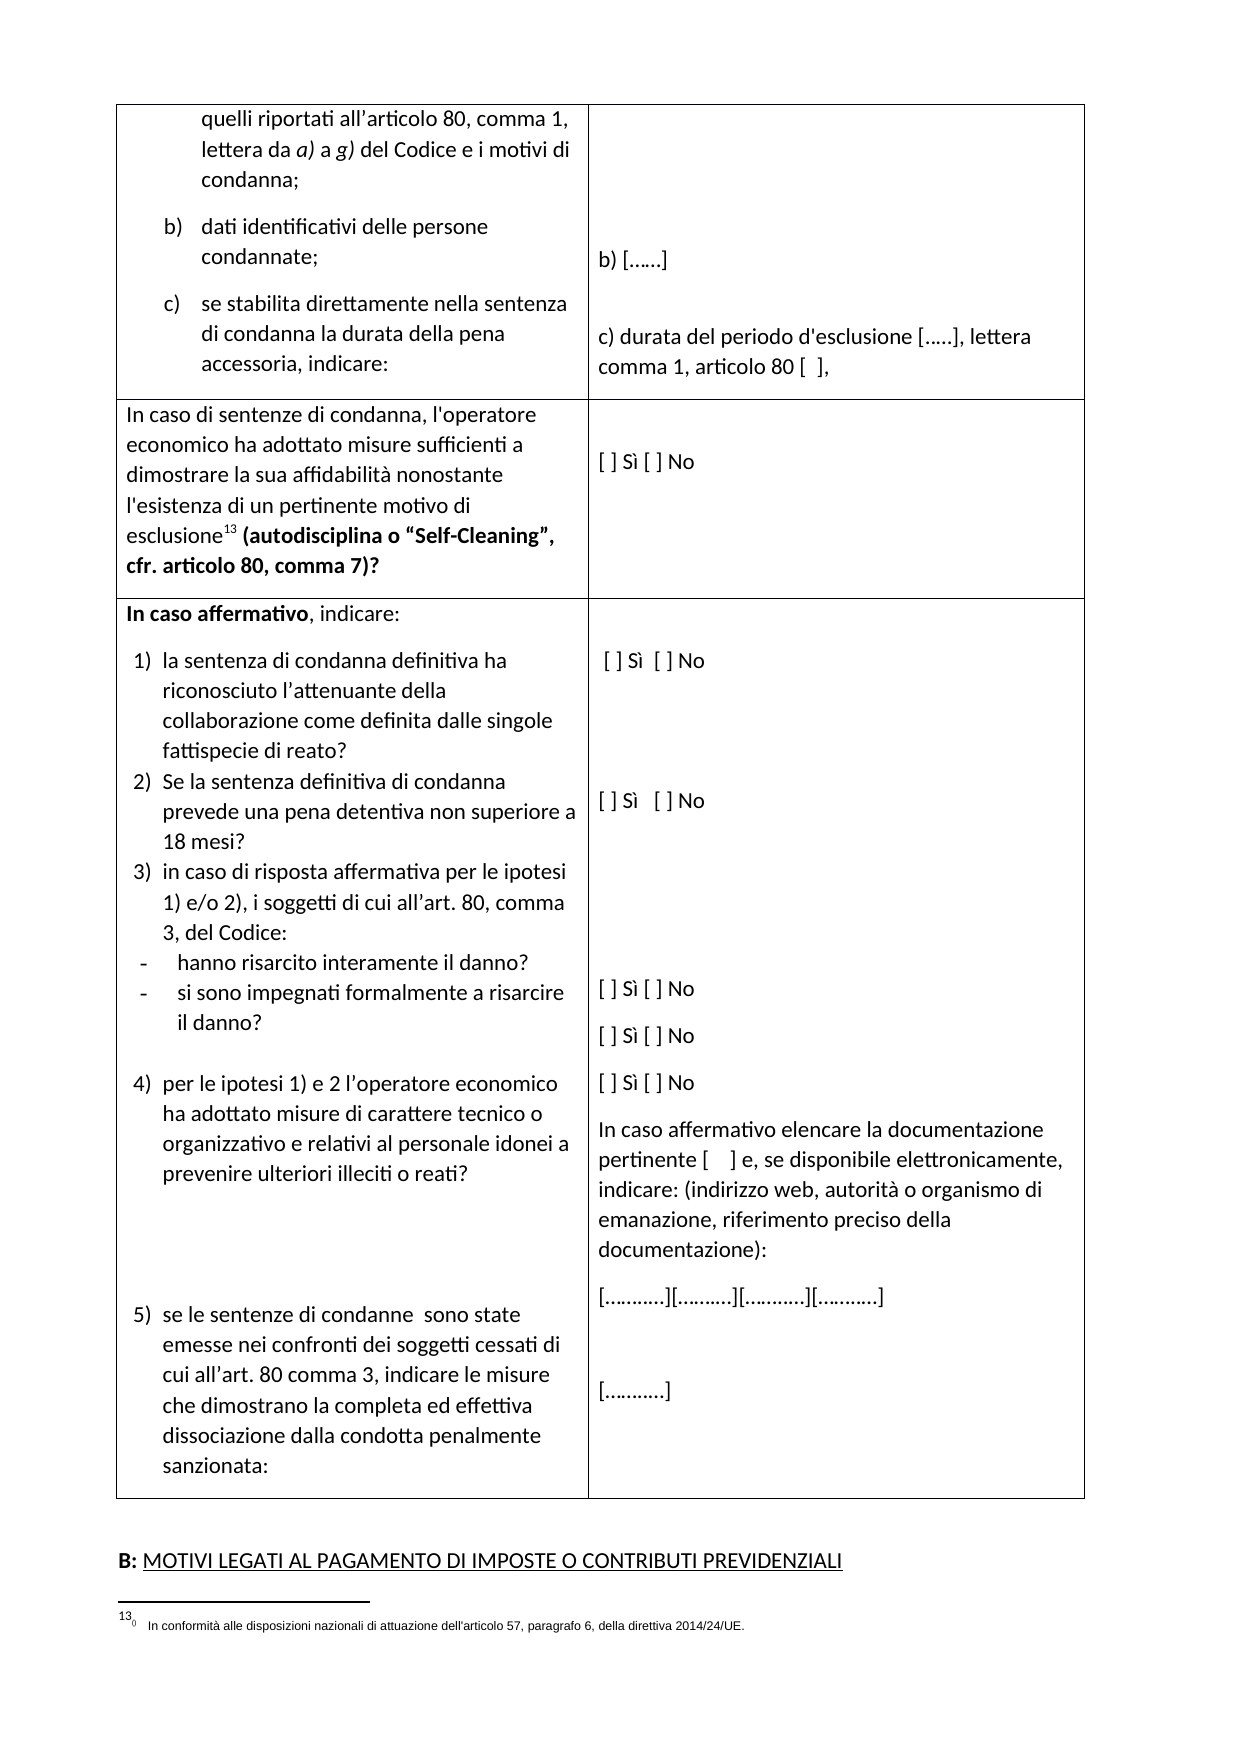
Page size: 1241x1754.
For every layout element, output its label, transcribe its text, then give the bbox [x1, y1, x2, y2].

table_cell [ ] Sì [ ] No [589, 400, 1084, 598]
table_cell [589, 105, 1084, 399]
table_cell In caso di sentenze di condanna, l'operatore economico ha adottato misure sufficienti a dimostrare la sua affidabilità nonostante l'esistenza di un pertinente motivo di esclusione (autodisciplina o “Self-Cleaning”, cfr. articolo 80, comma 7)? [117, 400, 588, 598]
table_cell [117, 105, 588, 399]
table_cell In caso affermativo, indicare: la sentenza di condanna definitiva ha riconosciuto l’attenuante della collaborazione come definita dalle singole fattispecie di reato? Se la sentenza definitiva di condanna prevede una pena detentiva non superiore a 18 mesi? in caso di risposta affermativa per le ipotesi 1) e/o 2), i soggetti di cui all’art. 80, comma 3, del Codice: hanno risarcito interamente il danno? si sono impegnati formalmente a risarcire il danno? per le ipotesi 1) e 2 l’operatore economico ha adottato misure di carattere tecnico o organizzativo e relativi al personale idonei a prevenire ulteriori illeciti o reati? se le sentenze di condanne sono state emesse nei confronti dei soggetti cessati di cui all’art. 80 comma 3, indicare le misure che dimostrano la completa ed effettiva dissociazione dalla condotta penalmente sanzionata: [117, 599, 588, 1498]
table_cell [ ] Sì [ ] No [ ] Sì [ ] No [ ] Sì [ ] No [ ] Sì [ ] No [ ] Sì [ ] No In caso affermativo elencare la documentazione pertinente [ ] e, se disponibile elettronicamente, indicare: (indirizzo web, autorità o organismo di emanazione, riferimento preciso della documentazione): [……..…][…….…][……..…][……..…] [……..…] [589, 599, 1084, 1498]
text B: MOTIVI LEGATI AL PAGAMENTO DI IMPOSTE O CONTRIBUTI PREVIDENZIALI [118, 1546, 1122, 1574]
